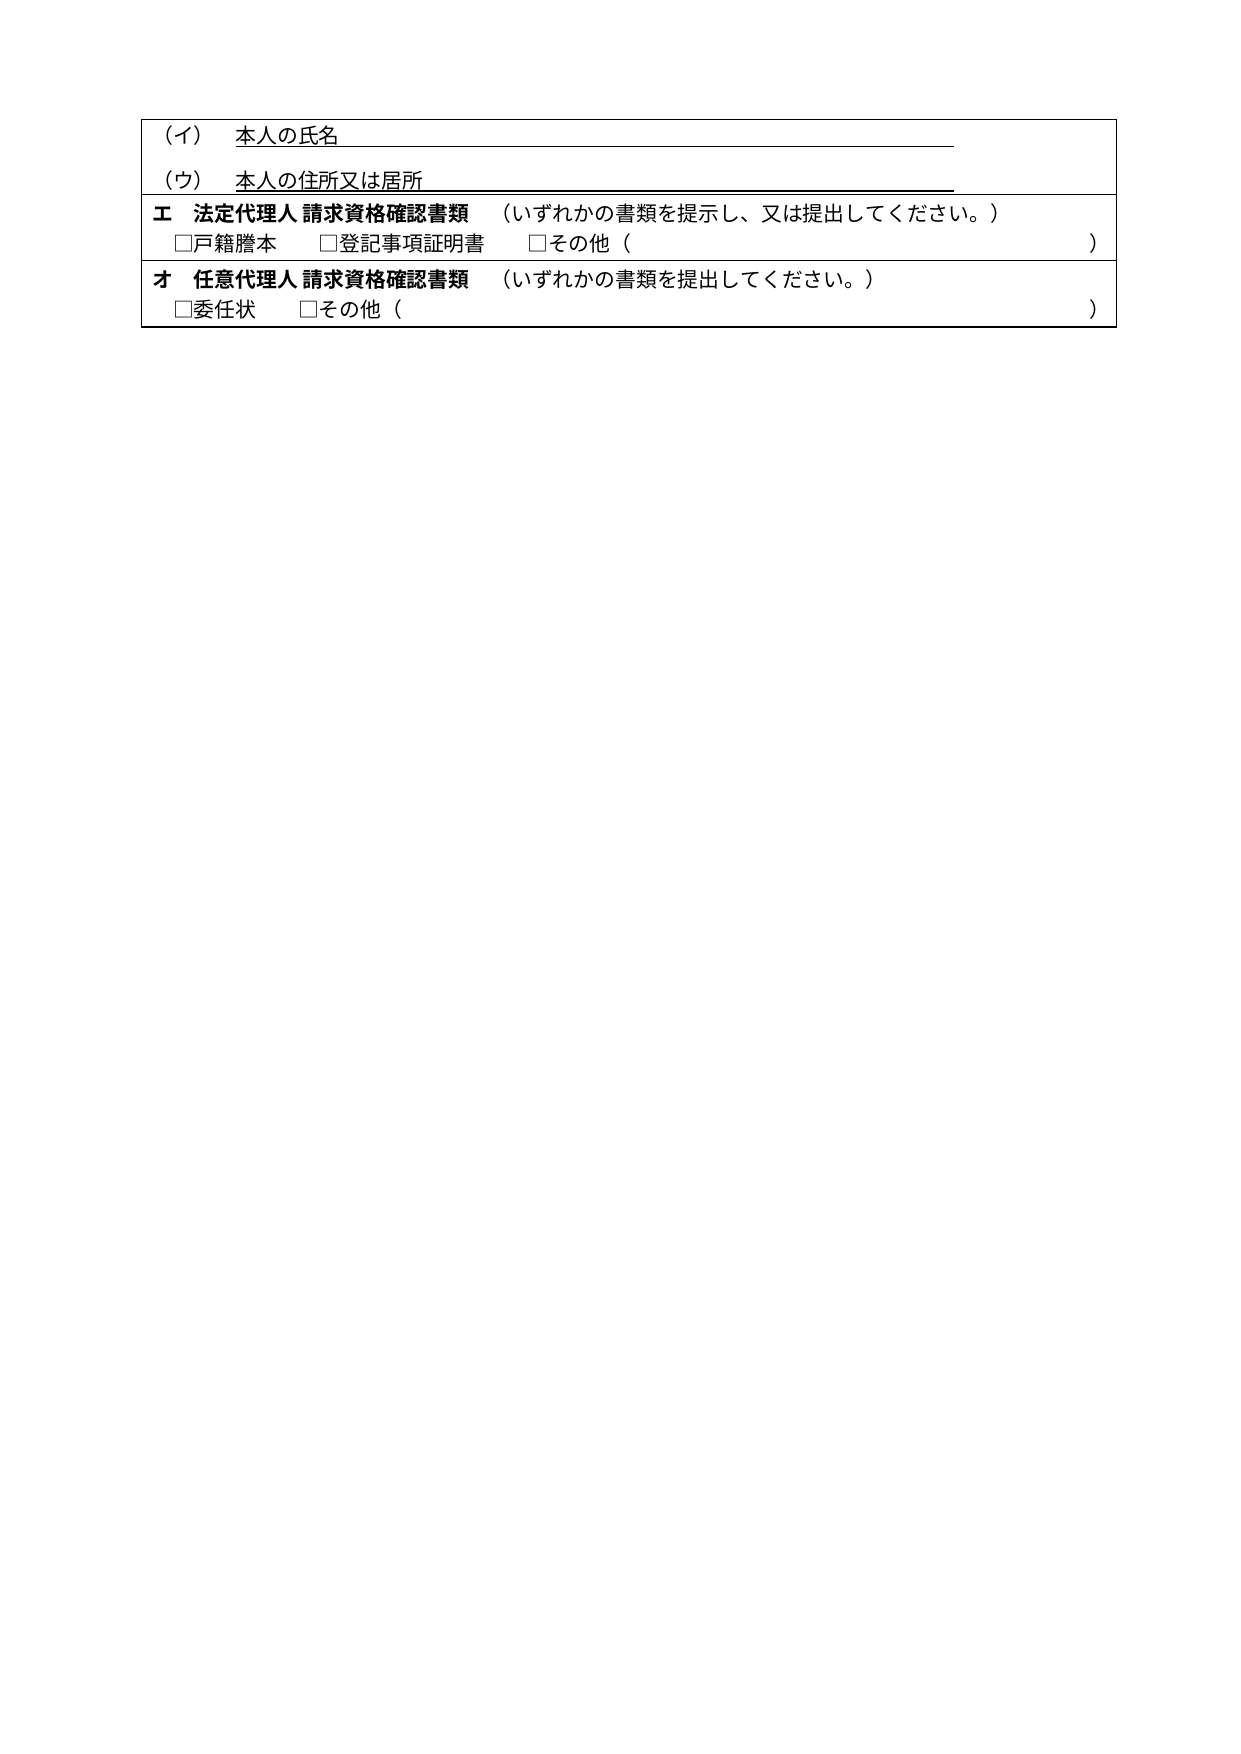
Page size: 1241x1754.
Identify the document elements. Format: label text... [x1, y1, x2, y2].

table_cell エ 法定代理人 請求資格確認書類 （いずれかの書類を提示し、又は提出してください。） □戸籍謄本 □登記事項証明書 □その他（ ） [142, 195, 1116, 259]
table_cell オ 任意代理人 請求資格確認書類 （いずれかの書類を提出してください。） □委任状 □その他（ ） [142, 261, 1116, 326]
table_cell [142, 120, 1116, 194]
